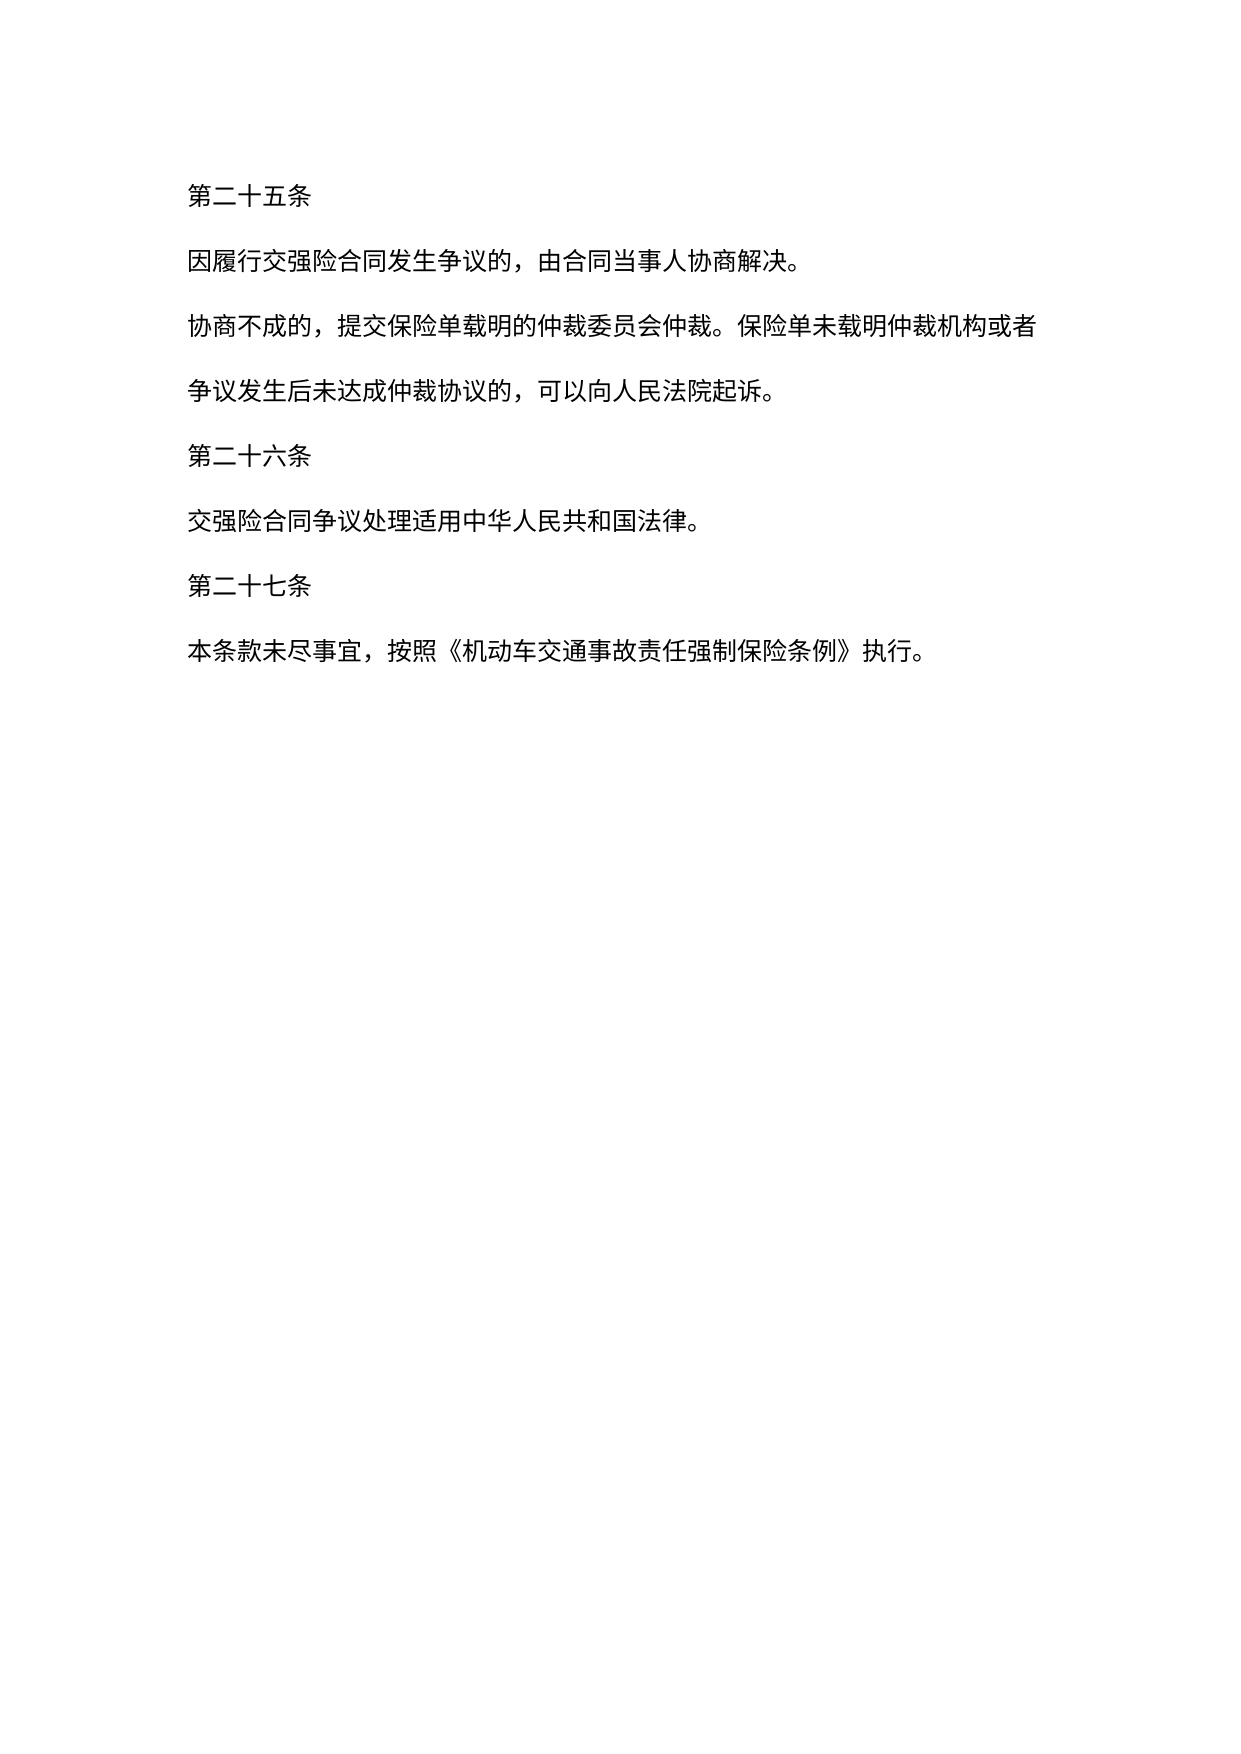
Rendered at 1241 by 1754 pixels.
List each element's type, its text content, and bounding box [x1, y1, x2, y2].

text 本条款未尽事宜，按照《机动车交通事故责任强制保险条例》执行。 [187, 617, 1053, 682]
text 因履行交强险合同发生争议的，由合同当事人协商解决。 [187, 227, 1053, 292]
text 第二十五条 [187, 162, 1053, 227]
text 第二十七条 [187, 552, 1053, 617]
text 交强险合同争议处理适用中华人民共和国法律。 [187, 487, 1053, 552]
text 协商不成的，提交保险单载明的仲裁委员会仲裁。保险单未载明仲裁机构或者争议发生后未达成仲裁协议的，可以向人民法院起诉。 [187, 292, 1053, 422]
text 第二十六条 [187, 422, 1053, 487]
